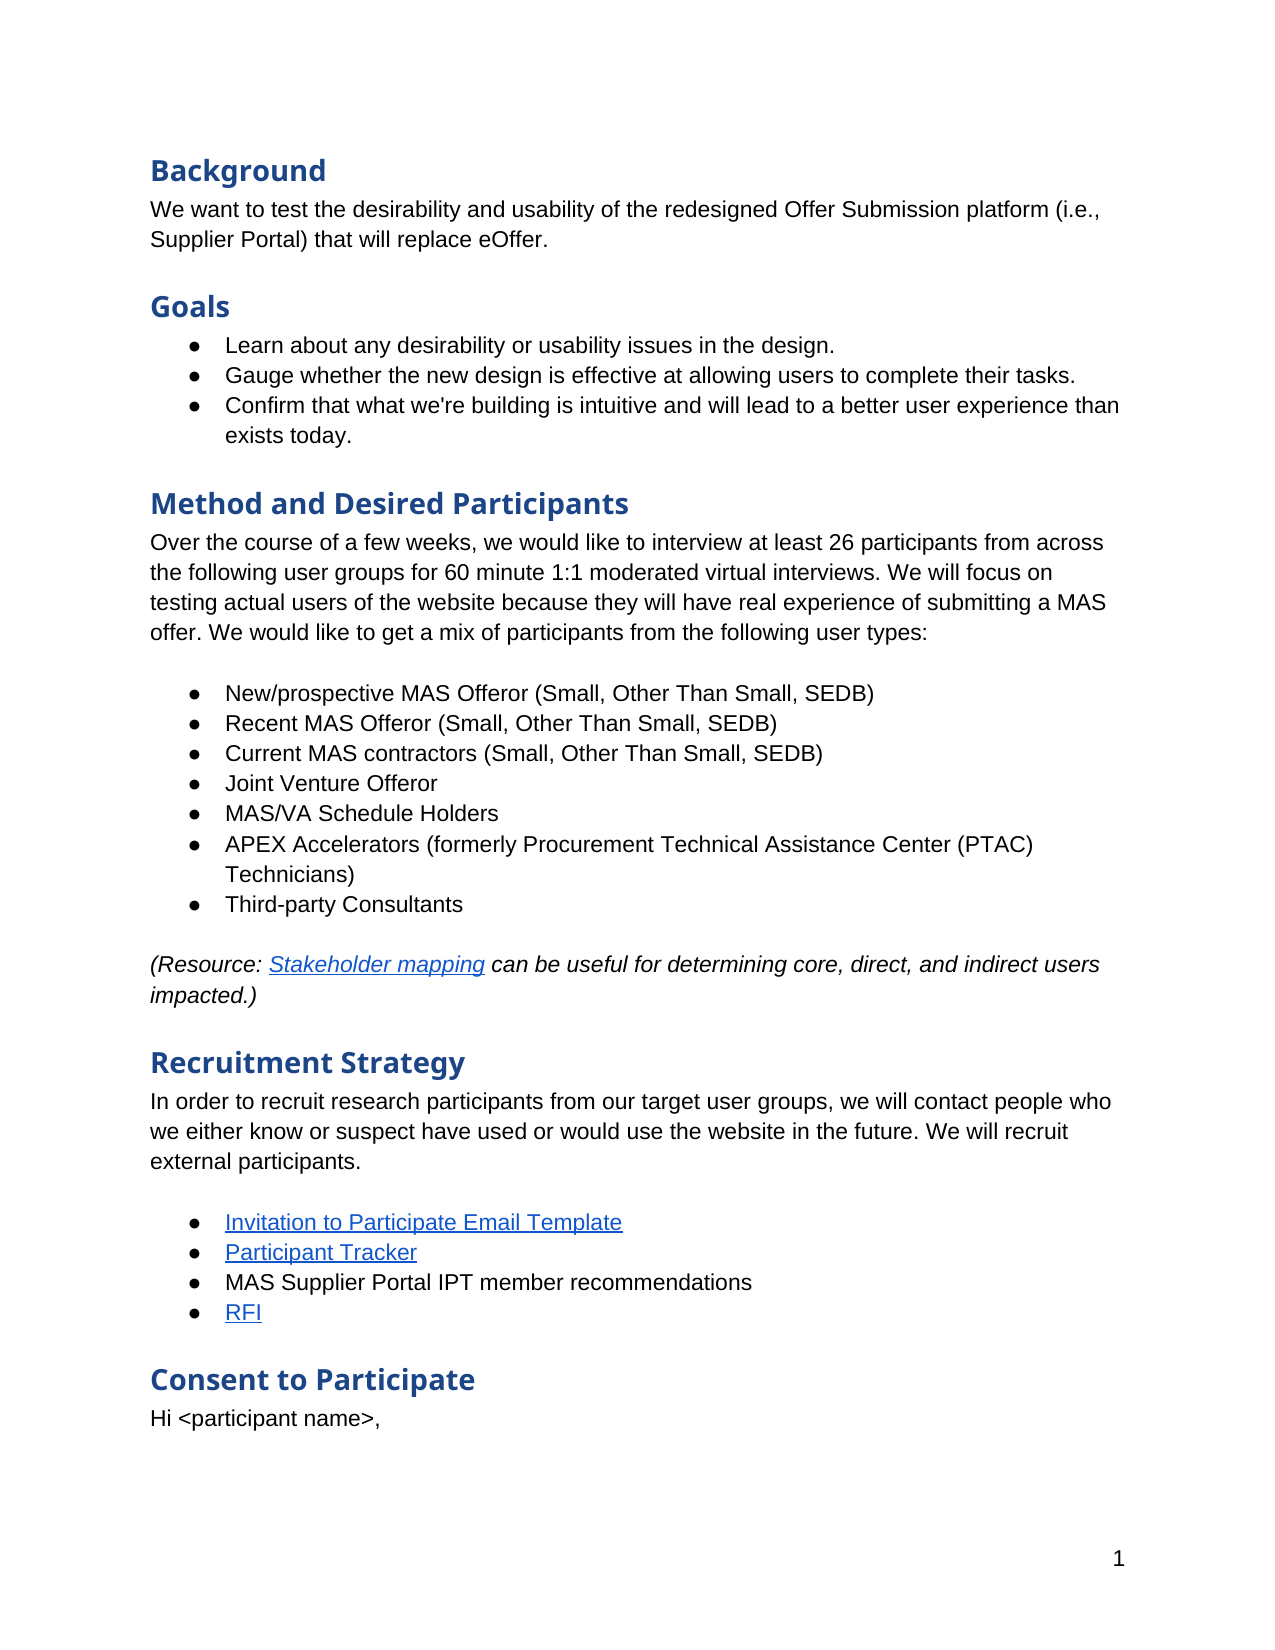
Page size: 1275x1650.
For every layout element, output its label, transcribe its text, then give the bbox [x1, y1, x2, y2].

list APEX Accelerators (formerly Procurement Technical Assistance Center (PTAC) Technicians) [187, 831, 1125, 887]
list Invitation to Participate Email Template [187, 1208, 1125, 1235]
text Background [150, 150, 1125, 190]
text Method and Desired Participants [150, 483, 1125, 523]
list New/prospective MAS Offeror (Small, Other Than Small, SEDB) [187, 679, 1125, 706]
list Third-party Consultants [187, 891, 1125, 917]
text Recruitment Strategy [150, 1042, 1125, 1082]
text In order to recruit research participants from our target user groups, we will contact people who we either know or suspect have used or would use the website in the future. We will recruit external participants. [150, 1088, 1125, 1174]
text We want to test the desirability and usability of the redesigned Offer Submission platform (i.e., Supplier Portal) that will replace eOffer. [150, 196, 1125, 252]
list MAS Supplier Portal IPT member recommendations [187, 1269, 1125, 1295]
list Current MAS contractors (Small, Other Than Small, SEDB) [187, 740, 1125, 766]
list Confirm that what we're building is intuitive and will lead to a better user experience than exists today. [187, 392, 1125, 449]
text Hi <participant name>, [150, 1405, 1125, 1432]
list MAS/VA Schedule Holders [187, 800, 1125, 827]
text Goals [150, 286, 1125, 326]
list Participant Tracker [187, 1239, 1125, 1265]
list RFI [187, 1299, 1125, 1326]
text Consent to Participate [150, 1359, 1125, 1399]
list Learn about any desirability or usability issues in the design. [187, 332, 1125, 358]
list Gauge whether the new design is effective at allowing users to complete their tasks. [187, 362, 1125, 388]
text Over the course of a few weeks, we would like to interview at least 26 participants from across the following user groups for 60 minute 1:1 moderated virtual interviews. We will focus on testing actual users of the website because they will have real experience of submitting a MAS offer. We would like to get a mix of participants from the following user types: [150, 528, 1125, 646]
list Recent MAS Offeror (Small, Other Than Small, SEDB) [187, 710, 1125, 736]
list Joint Venture Offeror [187, 770, 1125, 797]
text (Resource: Stakeholder mapping can be useful for determining core, direct, and indirect users impacted.) [150, 951, 1125, 1008]
